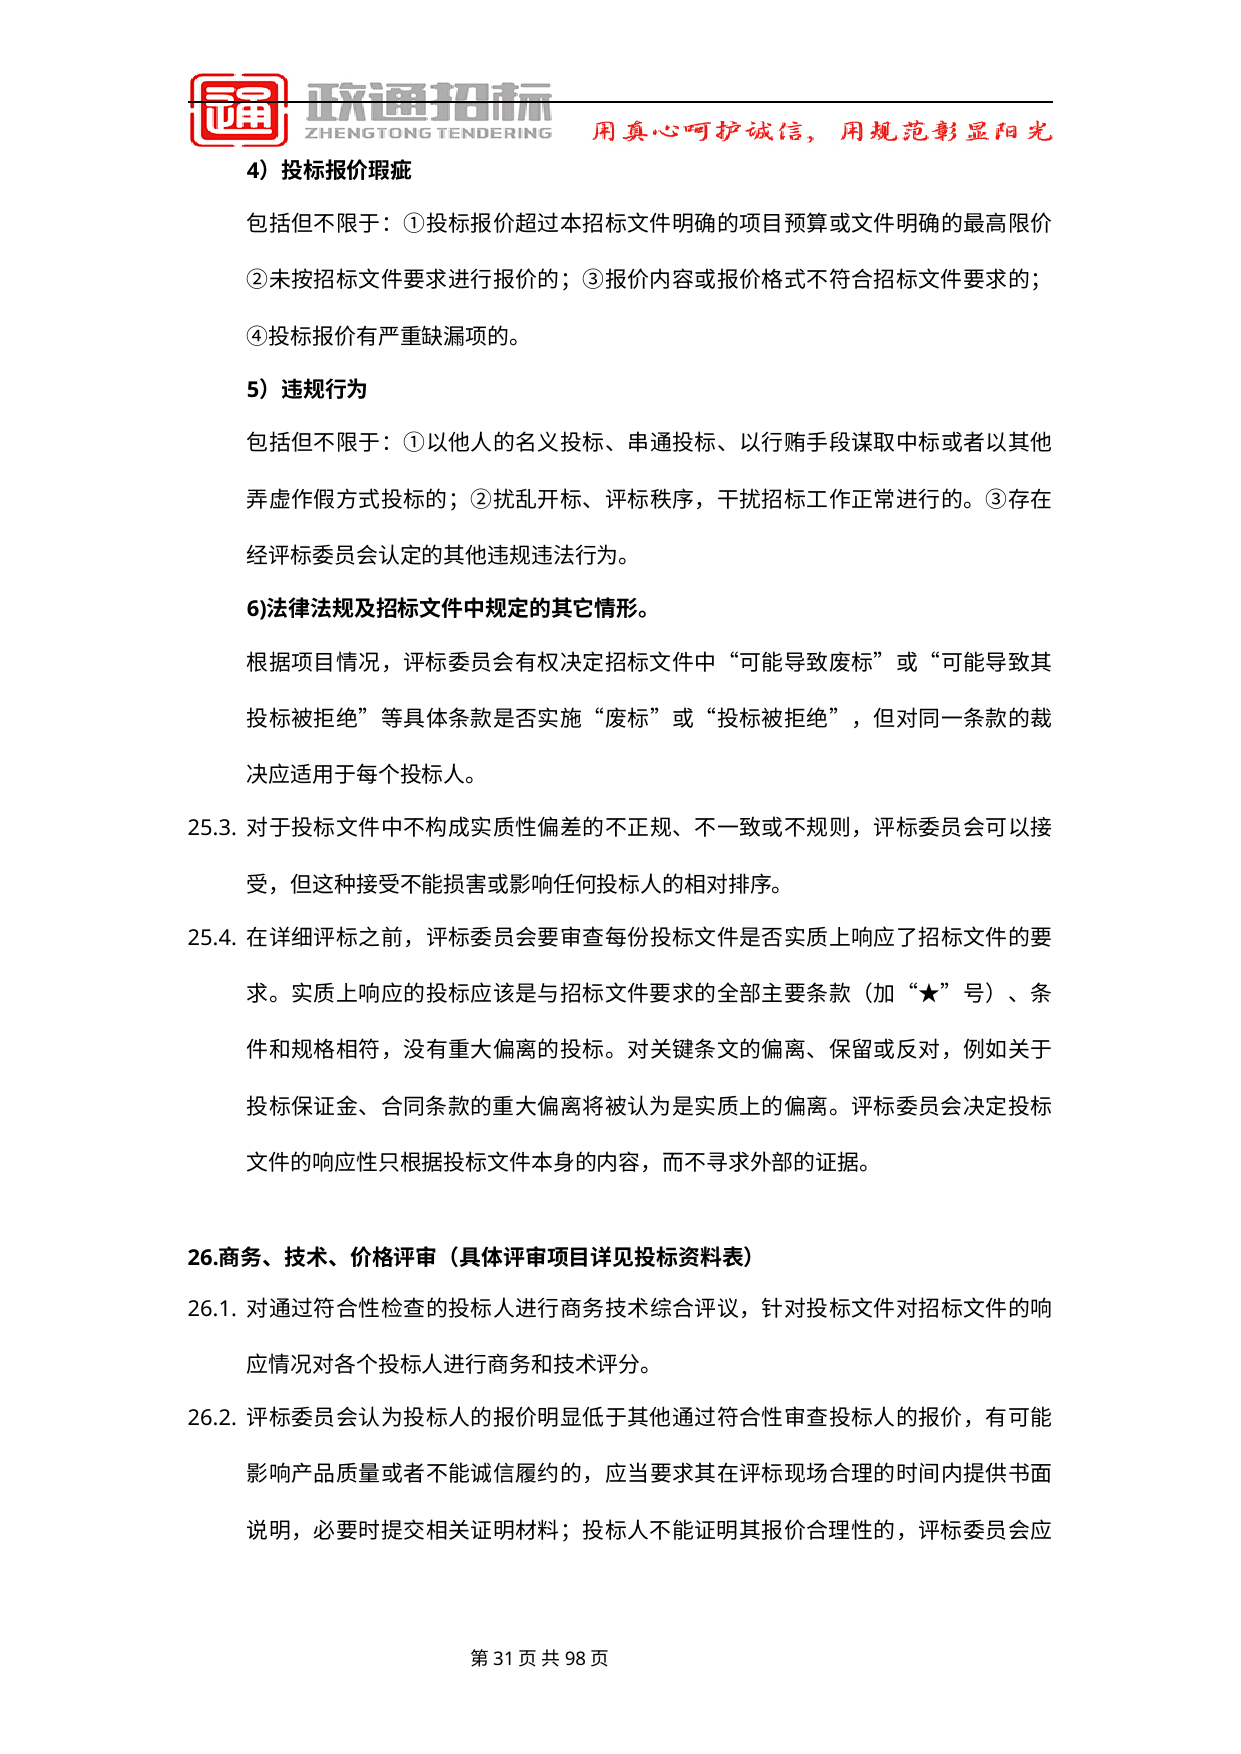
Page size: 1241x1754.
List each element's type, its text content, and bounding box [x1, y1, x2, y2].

text 5）违规行为 [247, 369, 1053, 407]
text 包括但不限于：①投标报价超过本招标文件明确的项目预算或文件明确的最高限价；②未按招标文件要求进行报价的；③报价内容或报价格式不符合招标文件要求的；④投标报价有严重缺漏项的。 [247, 203, 1053, 353]
text 根据项目情况，评标委员会有权决定招标文件中“可能导致废标”或“可能导致其投标被拒绝”等具体条款是否实施“废标”或“投标被拒绝”，但对同一条款的裁决应适用于每个投标人。 [247, 642, 1053, 792]
list 在详细评标之前，评标委员会要审查每份投标文件是否实质上响应了招标文件的要求。实质上响应的投标应该是与招标文件要求的全部主要条款（加“★”号）、条件和规格相符，没有重大偏离的投标。对关键条文的偏离、保留或反对，例如关于投标保证金、合同条款的重大偏离将被认为是实质上的偏离。评标委员会决定投标文件的响应性只根据投标文件本身的内容，而不寻求外部的证据。 [187, 917, 1053, 1179]
picture [188, 73, 1053, 101]
text 包括但不限于：①以他人的名义投标、串通投标、以行贿手段谋取中标或者以其他弄虚作假方式投标的；②扰乱开标、评标秩序，干扰招标工作正常进行的。③存在经评标委员会认定的其他违规违法行为。 [247, 422, 1053, 572]
list 对通过符合性检查的投标人进行商务技术综合评议，针对投标文件对招标文件的响应情况对各个投标人进行商务和技术评分。 [187, 1288, 1053, 1381]
text 4）投标报价瑕疵 [247, 150, 1053, 187]
list 评标委员会认为投标人的报价明显低于其他通过符合性审查投标人的报价，有可能影响产品质量或者不能诚信履约的，应当要求其在评标现场合理的时间内提供书面说明，必要时提交相关证明材料；投标人不能证明其报价合理性的，评标委员会应当将其作为无效投标处理。 [187, 1397, 1053, 1547]
list 对于投标文件中不构成实质性偏差的不正规、不一致或不规则，评标委员会可以接受，但这种接受不能损害或影响任何投标人的相对排序。 [187, 807, 1053, 901]
picture [188, 103, 1053, 147]
subtitle 26.商务、技术、价格评审（具体评审项目详见投标资料表） [187, 1240, 1053, 1272]
text 6)法律法规及招标文件中规定的其它情形。 [247, 588, 1053, 626]
